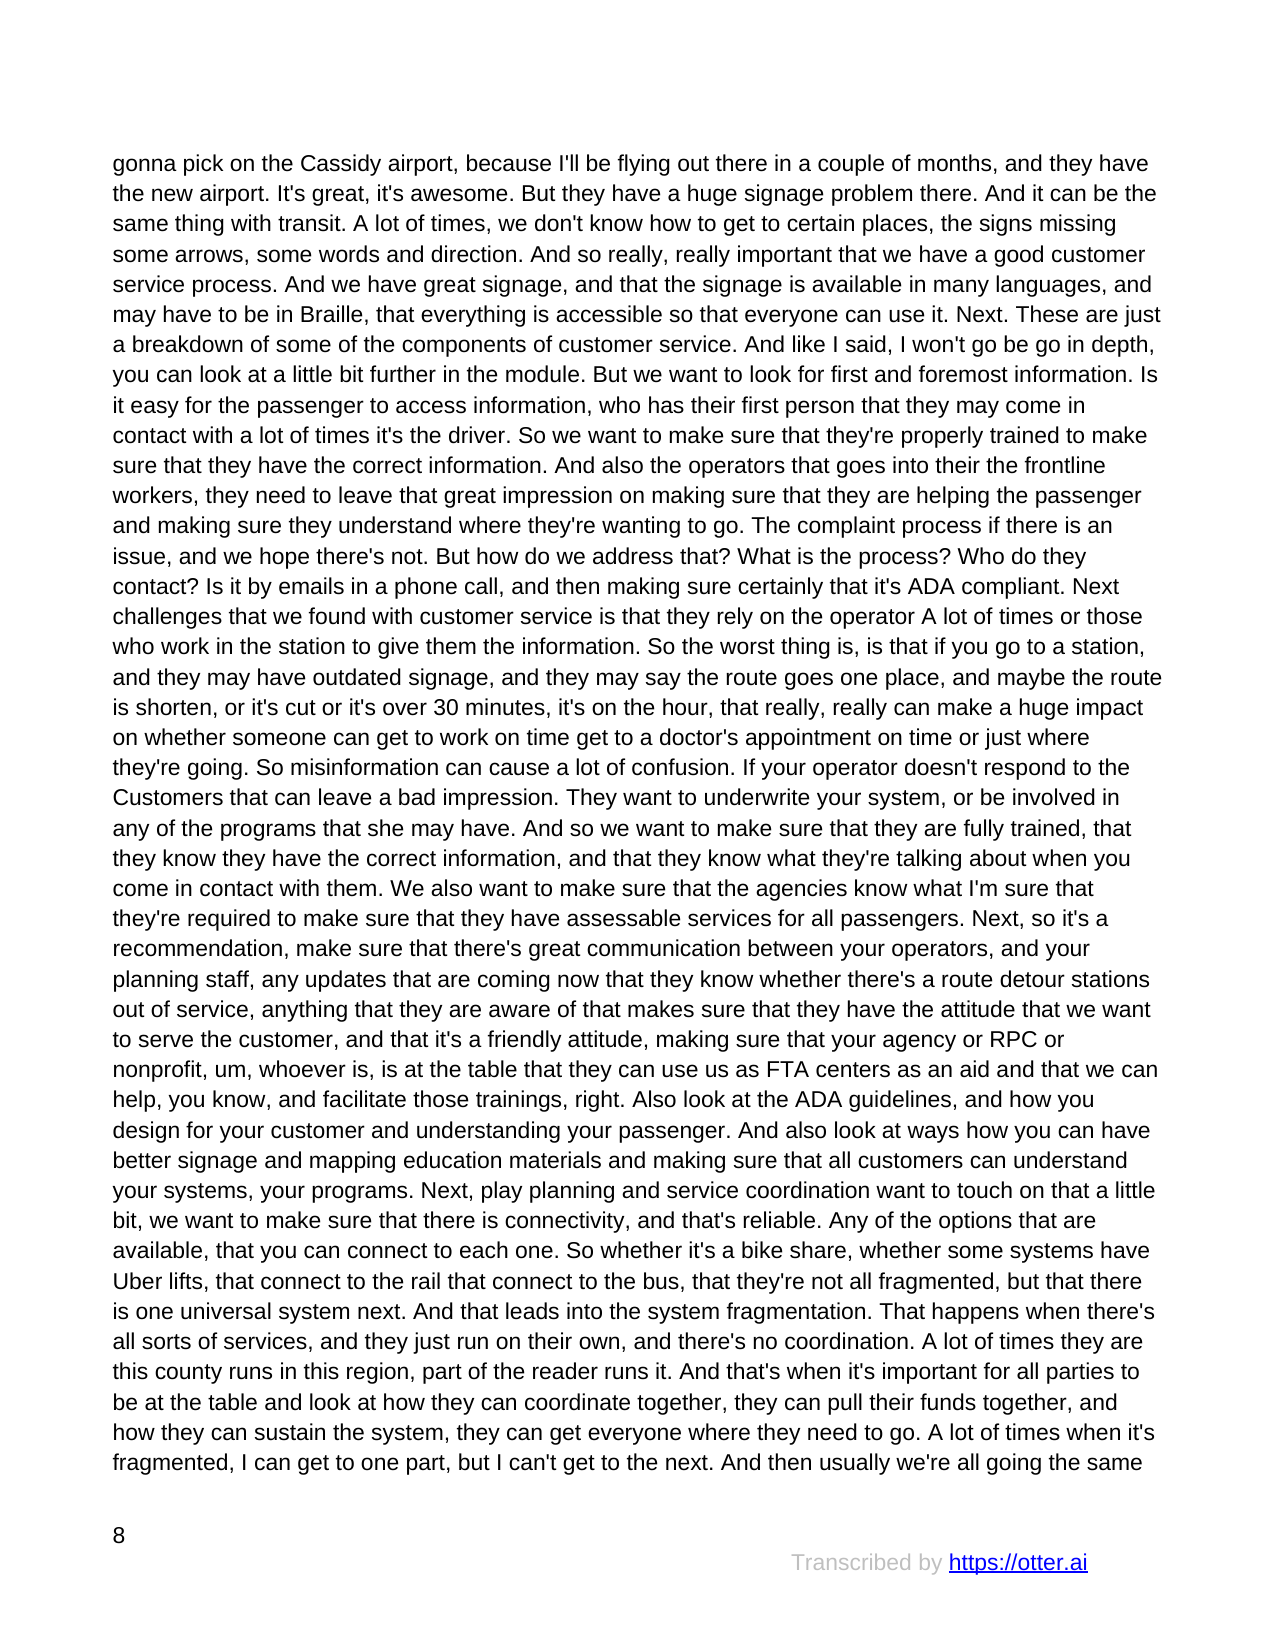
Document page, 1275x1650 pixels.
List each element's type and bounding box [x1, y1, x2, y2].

text [112, 150, 1162, 1475]
